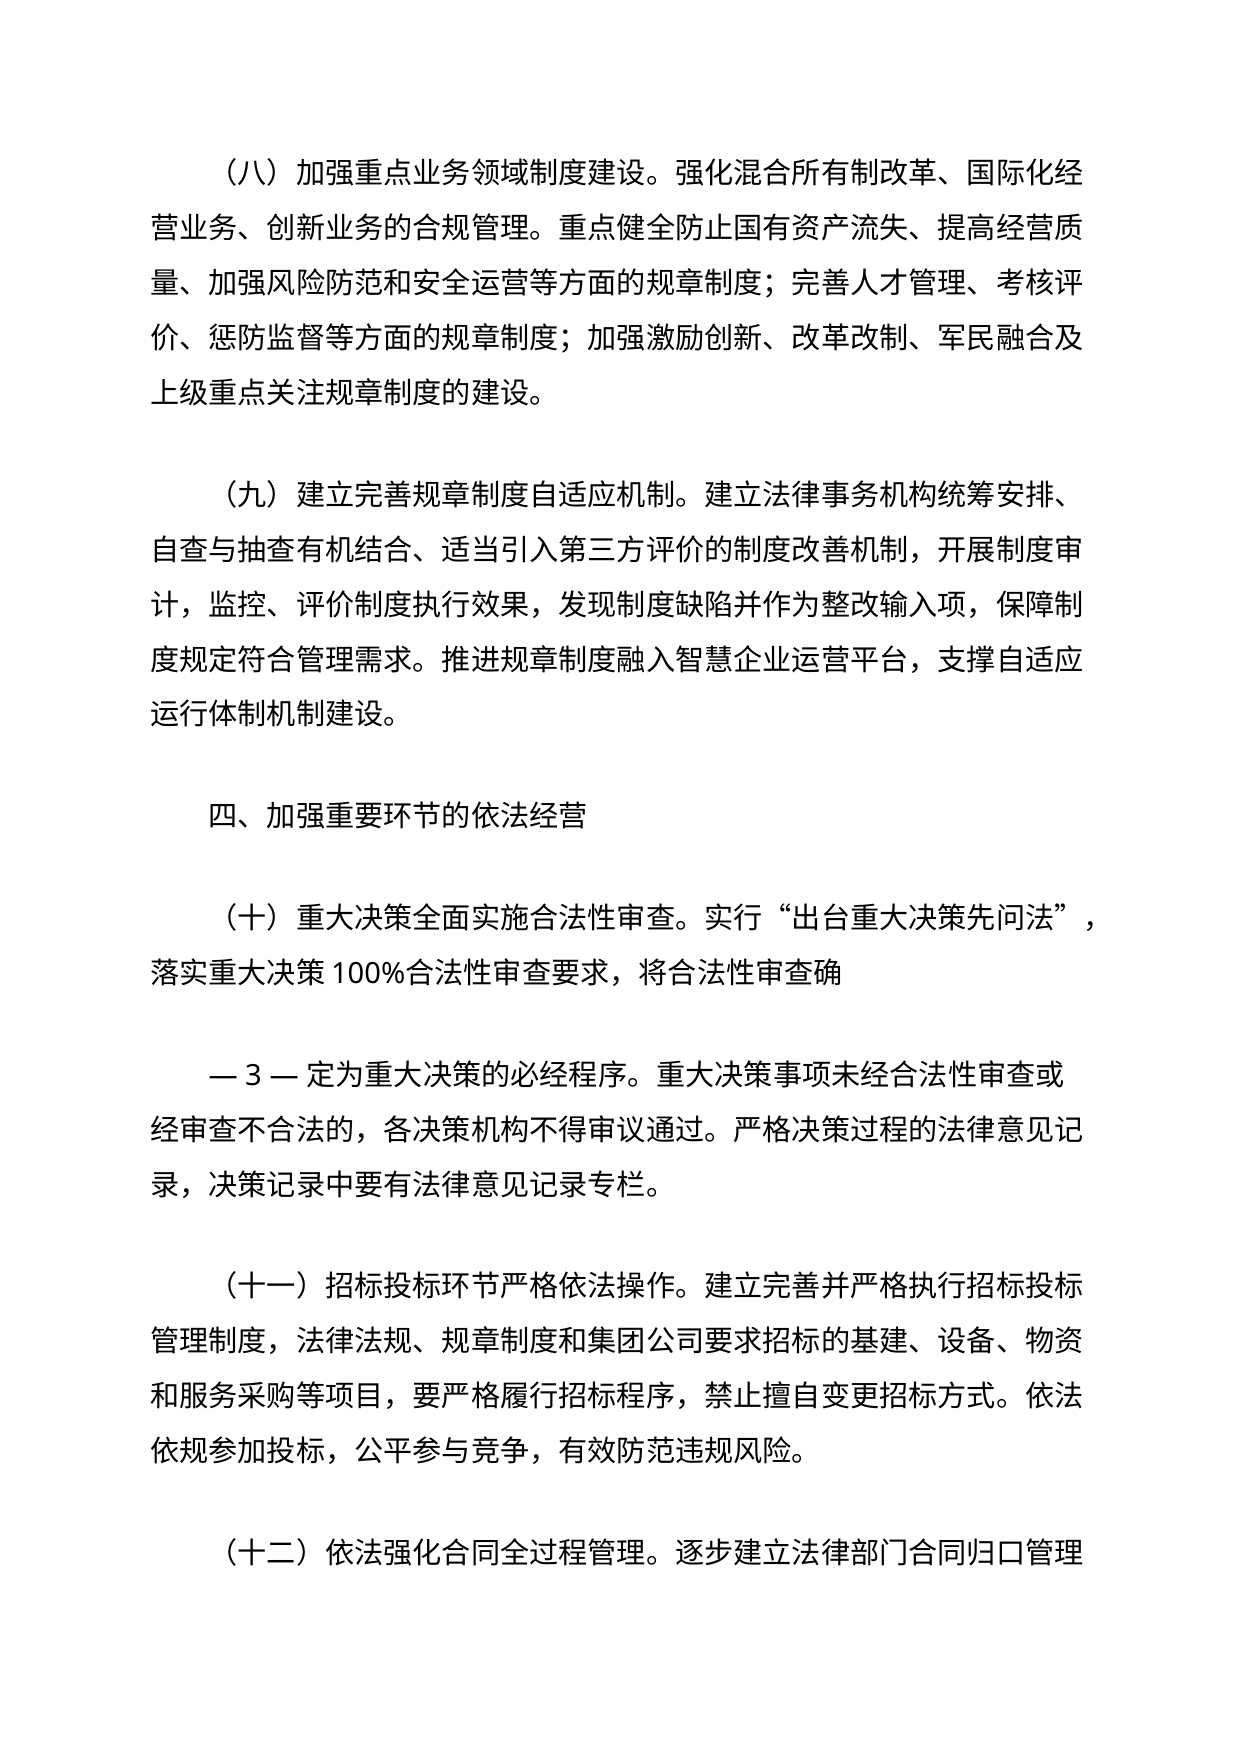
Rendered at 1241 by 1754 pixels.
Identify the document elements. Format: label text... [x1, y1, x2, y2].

text — 3 — 定为重大决策的必经程序。重大决策事项未经合法性审查或经审查不合法的，各决策机构不得审议通过。严格决策过程的法律意见记录，决策记录中要有法律意见记录专栏。 [150, 1051, 1090, 1203]
text 四、加强重要环节的依法经营 [150, 793, 1090, 835]
text （八）加强重点业务领域制度建设。强化混合所有制改革、国际化经营业务、创新业务的合规管理。重点健全防止国有资产流失、提高经营质量、加强风险防范和安全运营等方面的规章制度；完善人才管理、考核评价、惩防监督等方面的规章制度；加强激励创新、改革改制、军民融合及上级重点关注规章制度的建设。 [150, 150, 1090, 412]
text （十一）招标投标环节严格依法操作。建立完善并严格执行招标投标管理制度，法律法规、规章制度和集团公司要求招标的基建、设备、物资和服务采购等项目，要严格履行招标程序，禁止擅自变更招标方式。依法依规参加投标，公平参与竞争，有效防范违规风险。 [150, 1263, 1090, 1470]
text （九）建立完善规章制度自适应机制。建立法律事务机构统筹安排、自查与抽查有机结合、适当引入第三方评价的制度改善机制，开展制度审计，监控、评价制度执行效果，发现制度缺陷并作为整改输入项，保障制度规定符合管理需求。推进规章制度融入智慧企业运营平台，支撑自适应运行体制机制建设。 [150, 471, 1090, 733]
text （十）重大决策全面实施合法性审查。实行“出台重大决策先问法”，落实重大决策100%合法性审查要求，将合法性审查确 [150, 894, 1090, 992]
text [150, 1529, 1090, 1572]
